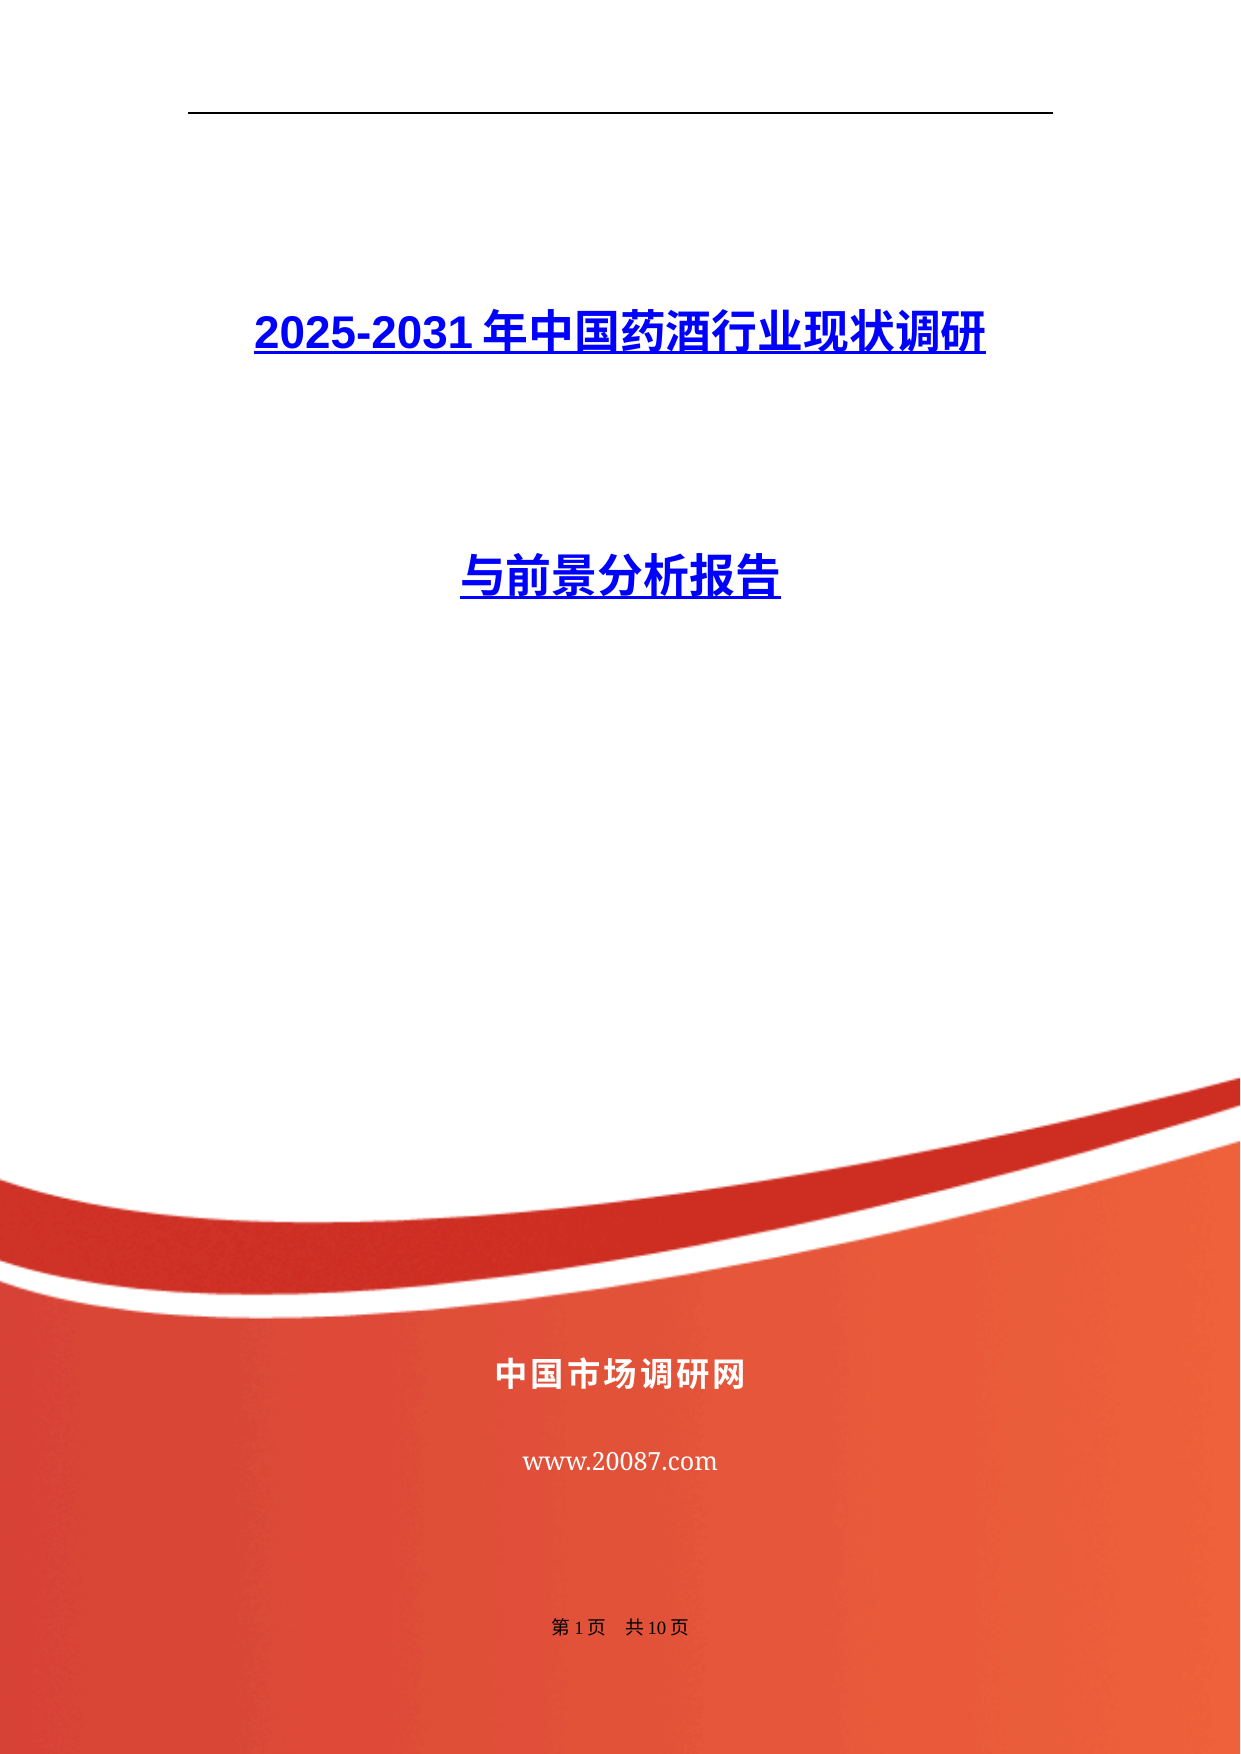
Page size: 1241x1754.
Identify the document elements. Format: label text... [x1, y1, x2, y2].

table_header 2025-2031年中国药酒行业现状调研与前景分析报告 [188, 207, 1053, 773]
picture [0, 1006, 1241, 1754]
text www.20087.com [187, 1428, 1053, 1493]
subtitle 中国市场调研网 [187, 1339, 1053, 1404]
